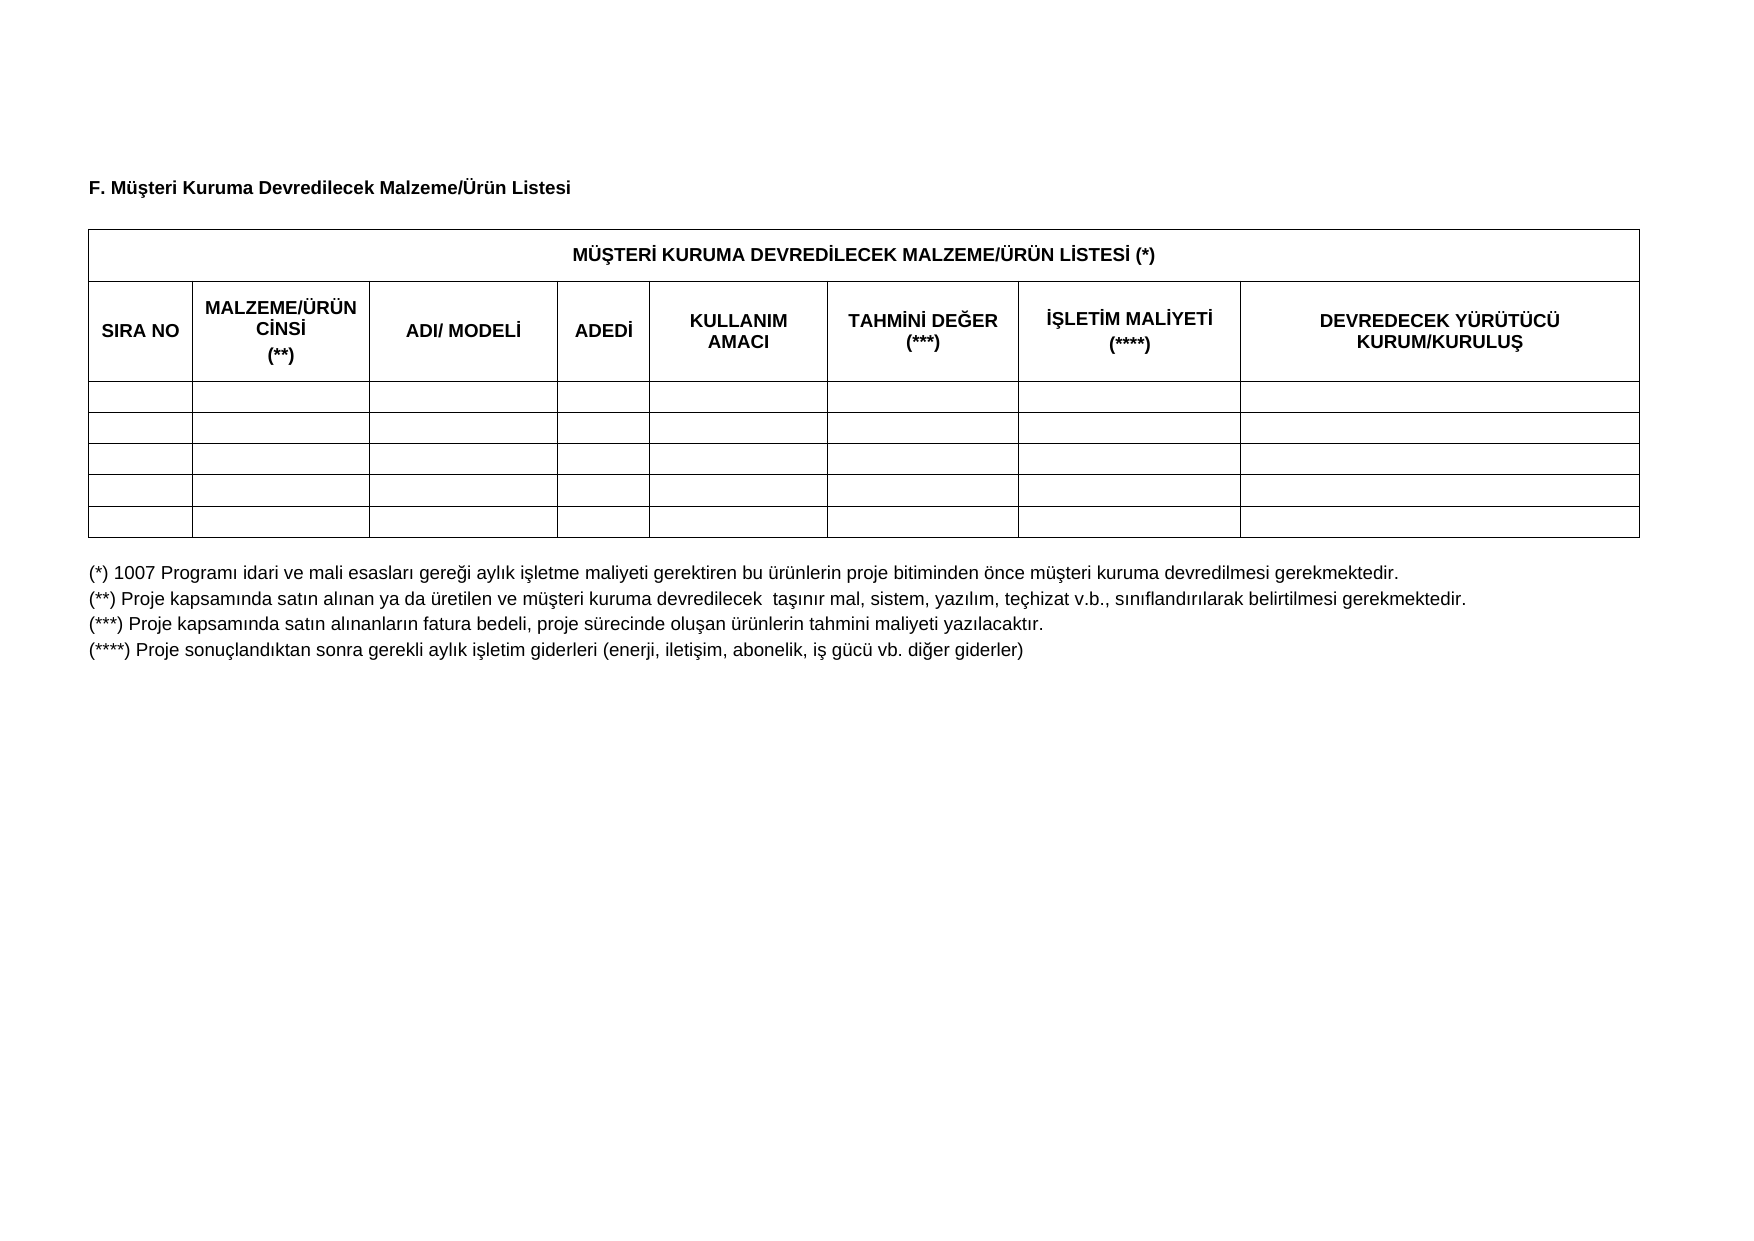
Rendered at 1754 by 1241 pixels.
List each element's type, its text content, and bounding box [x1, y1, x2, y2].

table_cell [89, 475, 192, 506]
table_cell [828, 413, 1018, 443]
table_cell [1241, 413, 1639, 443]
table_cell [1019, 507, 1240, 537]
table_cell [1241, 507, 1639, 537]
table_cell [1019, 413, 1240, 443]
table_cell [193, 382, 369, 412]
text (**) Proje kapsamında satın alınan ya da üretilen ve müşteri kuruma devredilecek taşınır mal, sistem, yazılım, teçhizat v.b., sınıflandırılarak belirtilmesi gerekmektedir. [89, 587, 1636, 609]
table_cell [558, 413, 649, 443]
table_cell [370, 475, 557, 506]
table_cell [558, 382, 649, 412]
table_cell [89, 507, 192, 537]
text F. Müşteri Kuruma Devredilecek Malzeme/Ürün Listesi [89, 177, 1636, 199]
table_cell ADI/ MODELİ [370, 282, 557, 381]
table_cell [558, 444, 649, 474]
table_cell [650, 413, 827, 443]
table_cell İŞLETİM MALİYETİ (****) [1019, 282, 1240, 381]
table_cell [558, 475, 649, 506]
text (****) Proje sonuçlandıktan sonra gerekli aylık işletim giderleri (enerji, iletişim, abonelik, iş gücü vb. diğer giderler) [89, 639, 1636, 661]
table_cell [370, 444, 557, 474]
table_cell [1019, 444, 1240, 474]
table_cell ADEDİ [558, 282, 649, 381]
text (*) 1007 Programı idari ve mali esasları gereği aylık işletme maliyeti gerektiren bu ürünlerin proje bitiminden önce müşteri kuruma devredilmesi gerekmektedir. [89, 562, 1636, 583]
table_cell [89, 413, 192, 443]
table_cell [193, 444, 369, 474]
table_cell KULLANIM AMACI [650, 282, 827, 381]
table_cell [828, 444, 1018, 474]
table_cell [193, 507, 369, 537]
table_cell [370, 507, 557, 537]
table_cell [193, 475, 369, 506]
table_cell [1241, 444, 1639, 474]
table_cell [1241, 475, 1639, 506]
text (***) Proje kapsamında satın alınanların fatura bedeli, proje sürecinde oluşan ürünlerin tahmini maliyeti yazılacaktır. [89, 613, 1636, 635]
table_cell [1241, 382, 1639, 412]
table_cell [650, 507, 827, 537]
table_cell [828, 382, 1018, 412]
table_header MÜŞTERİ KURUMA DEVREDİLECEK MALZEME/ÜRÜN LİSTESİ (*) [89, 230, 1639, 281]
table_cell [89, 444, 192, 474]
table_cell [828, 475, 1018, 506]
table_cell [650, 444, 827, 474]
table_cell [558, 507, 649, 537]
table_cell [370, 382, 557, 412]
table_cell [650, 382, 827, 412]
table_cell MALZEME/ÜRÜN CİNSİ (**) [193, 282, 369, 381]
table_cell [1019, 382, 1240, 412]
table_cell DEVREDECEK YÜRÜTÜCÜ KURUM/KURULUŞ [1241, 282, 1639, 381]
table_cell TAHMİNİ DEĞER (***) [828, 282, 1018, 381]
table_cell SIRA NO [89, 282, 192, 381]
table_cell [193, 413, 369, 443]
table_cell [650, 475, 827, 506]
table_cell [89, 382, 192, 412]
table_cell [1019, 475, 1240, 506]
table_cell [828, 507, 1018, 537]
table_cell [370, 413, 557, 443]
